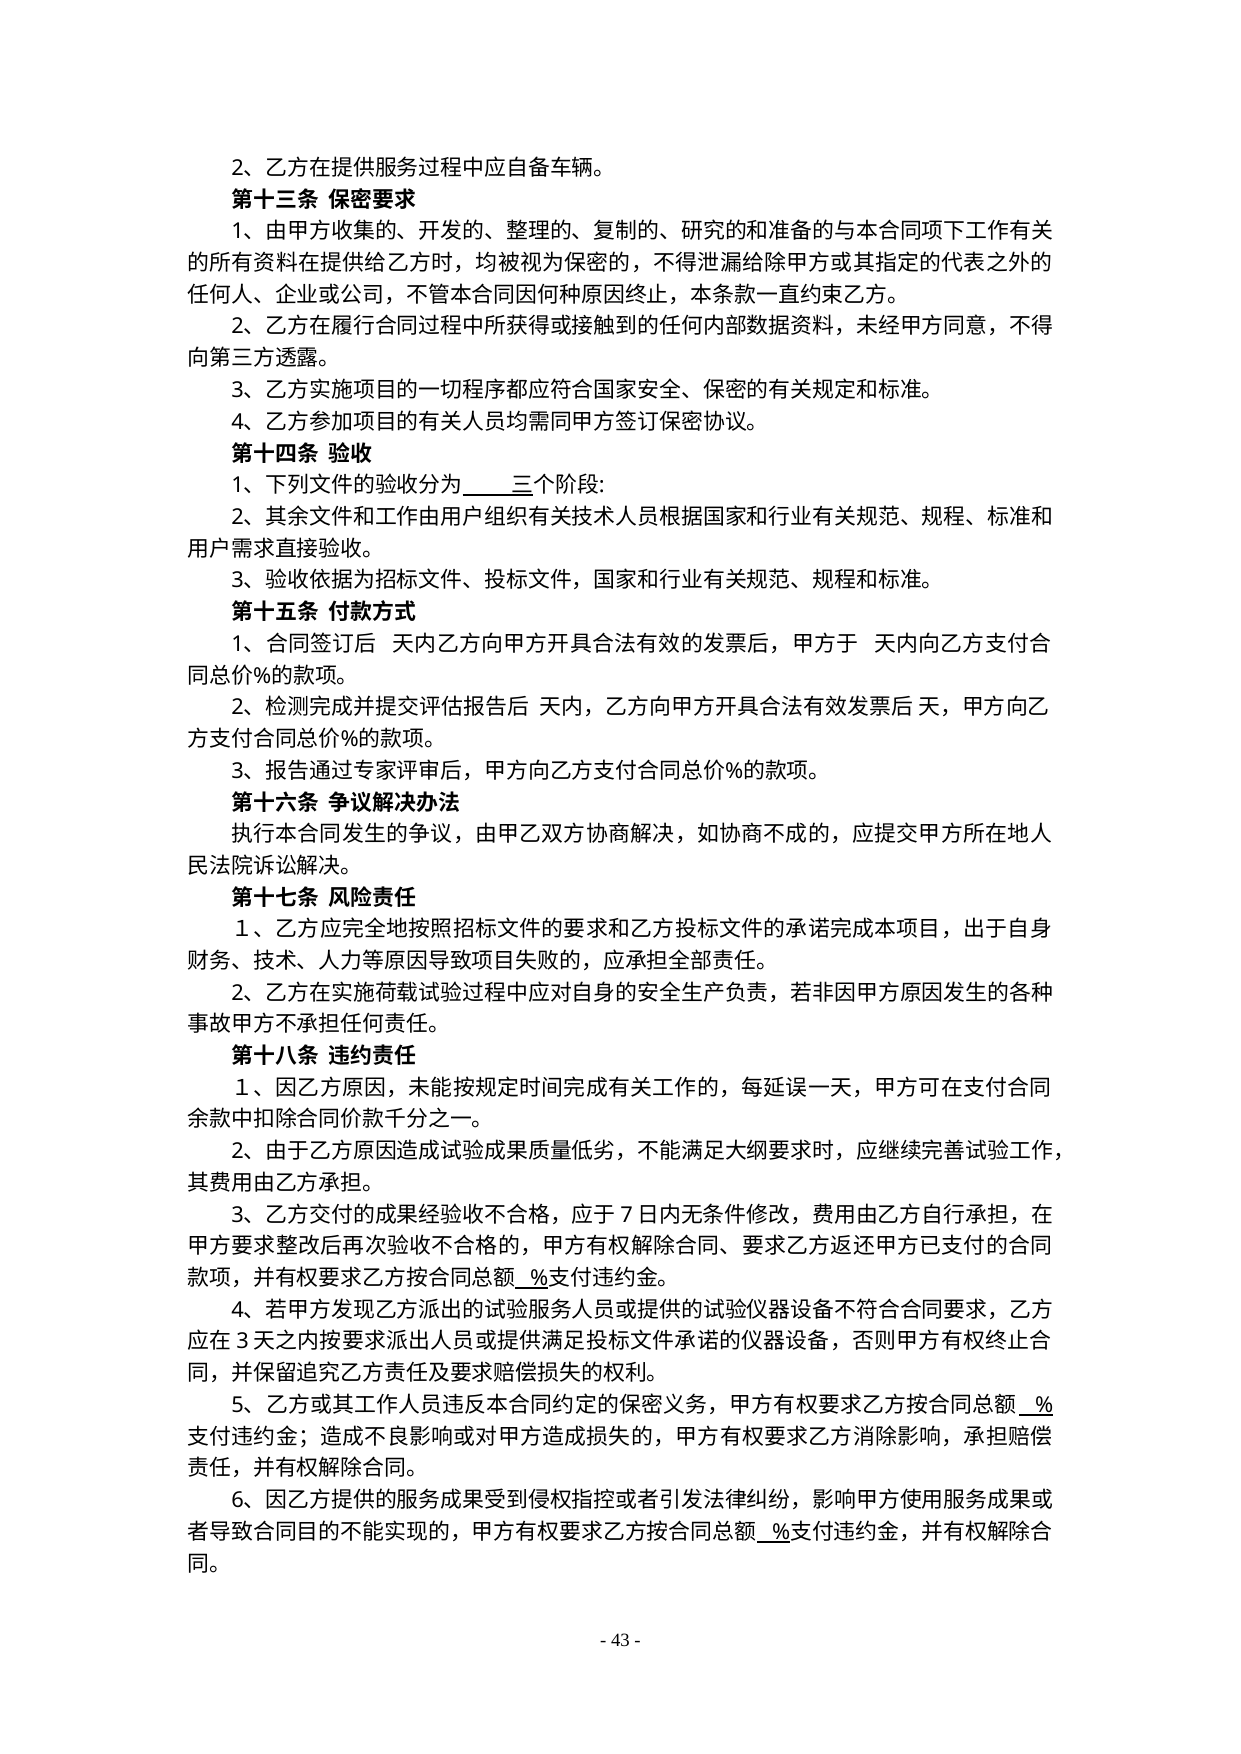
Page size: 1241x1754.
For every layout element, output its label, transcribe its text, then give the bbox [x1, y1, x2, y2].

text 3、报告通过专家评审后，甲方向乙方支付合同总价%的款项。 [187, 753, 1053, 785]
text 第十四条 验收 [187, 436, 1053, 467]
text 第十五条 付款方式 [187, 594, 1053, 626]
text １、因乙方原因，未能按规定时间完成有关工作的，每延误一天，甲方可在支付合同余款中扣除合同价款千分之一。 [187, 1070, 1053, 1133]
text 3、乙方交付的成果经验收不合格，应于7日内无条件修改，费用由乙方自行承担，在甲方要求整改后再次验收不合格的，甲方有权解除合同、要求乙方返还甲方已支付的合同款项，并有权要求乙方按合同总额 %支付违约金。 [187, 1197, 1053, 1292]
text 2、乙方在提供服务过程中应自备车辆。 [187, 150, 1053, 182]
text 第十八条 违约责任 [187, 1038, 1053, 1070]
text 2、乙方在实施荷载试验过程中应对自身的安全生产负责，若非因甲方原因发生的各种事故甲方不承担任何责任。 [187, 975, 1053, 1038]
text 3、乙方实施项目的一切程序都应符合国家安全、保密的有关规定和标准。 [187, 372, 1053, 404]
text 第十七条 风险责任 [187, 880, 1053, 911]
text 2、其余文件和工作由用户组织有关技术人员根据国家和行业有关规范、规程、标准和用户需求直接验收。 [187, 499, 1053, 562]
text 2、由于乙方原因造成试验成果质量低劣，不能满足大纲要求时，应继续完善试验工作，其费用由乙方承担。 [187, 1133, 1053, 1197]
text 3、验收依据为招标文件、投标文件，国家和行业有关规范、规程和标准。 [187, 562, 1053, 594]
text 5、乙方或其工作人员违反本合同约定的保密义务，甲方有权要求乙方按合同总额 %支付违约金；造成不良影响或对甲方造成损失的，甲方有权要求乙方消除影响，承担赔偿责任，并有权解除合同。 [187, 1387, 1053, 1482]
text 1、合同签订后 天内乙方向甲方开具合法有效的发票后，甲方于 天内向乙方支付合同总价%的款项。 [187, 626, 1053, 689]
text 1、由甲方收集的、开发的、整理的、复制的、研究的和准备的与本合同项下工作有关的所有资料在提供给乙方时，均被视为保密的，不得泄漏给除甲方或其指定的代表之外的任何人、企业或公司，不管本合同因何种原因终止，本条款一直约束乙方。 [187, 213, 1053, 308]
text 第十六条 争议解决办法 [187, 785, 1053, 816]
text 执行本合同发生的争议，由甲乙双方协商解决，如协商不成的，应提交甲方所在地人民法院诉讼解决。 [187, 816, 1053, 880]
text 1、下列文件的验收分为 三个阶段: [187, 467, 1053, 499]
text 6、因乙方提供的服务成果受到侵权指控或者引发法律纠纷，影响甲方使用服务成果或者导致合同目的不能实现的，甲方有权要求乙方按合同总额 %支付违约金，并有权解除合同。 [187, 1482, 1053, 1577]
text 第十三条 保密要求 [187, 182, 1053, 213]
text 4、乙方参加项目的有关人员均需同甲方签订保密协议。 [187, 404, 1053, 436]
text １、乙方应完全地按照招标文件的要求和乙方投标文件的承诺完成本项目，出于自身财务、技术、人力等原因导致项目失败的，应承担全部责任。 [187, 911, 1053, 975]
text 4、若甲方发现乙方派出的试验服务人员或提供的试验仪器设备不符合合同要求，乙方应在3天之内按要求派出人员或提供满足投标文件承诺的仪器设备，否则甲方有权终止合同，并保留追究乙方责任及要求赔偿损失的权利。 [187, 1292, 1053, 1387]
text 2、检测完成并提交评估报告后 天内，乙方向甲方开具合法有效发票后 天，甲方向乙方支付合同总价%的款项。 [187, 689, 1053, 753]
text 2、乙方在履行合同过程中所获得或接触到的任何内部数据资料，未经甲方同意，不得向第三方透露。 [187, 308, 1053, 372]
